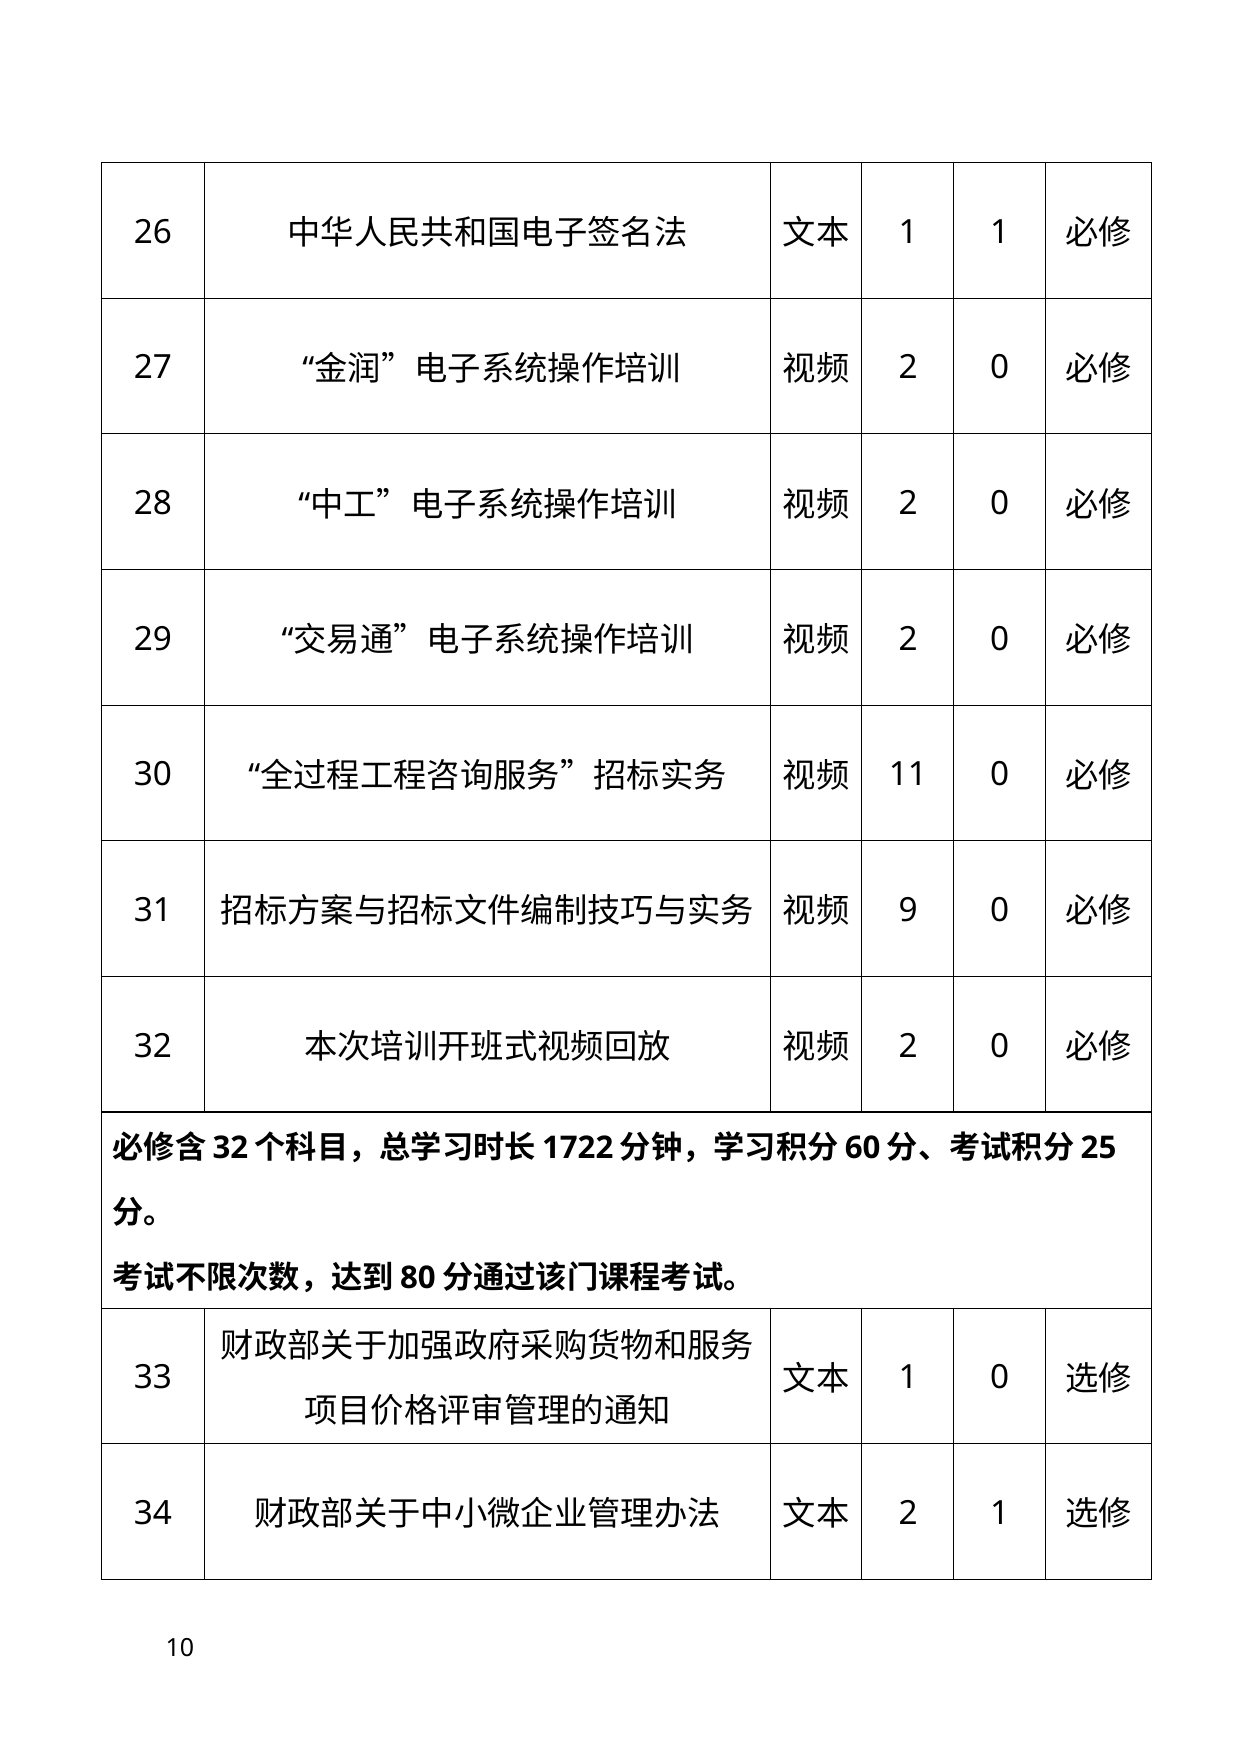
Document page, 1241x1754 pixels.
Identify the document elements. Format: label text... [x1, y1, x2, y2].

table_cell 2 [862, 1444, 953, 1579]
table_cell 2 [862, 977, 953, 1111]
table_cell 9 [862, 841, 953, 976]
table_cell 本次培训开班式视频回放 [205, 977, 770, 1111]
table_cell 0 [954, 299, 1045, 433]
table_cell 28 [102, 434, 204, 569]
table_cell 必修含32个科目，总学习时长1722分钟，学习积分60分、考试积分25分。 考试不限次数，达到80分通过该门课程考试。 [102, 1113, 1151, 1307]
table_cell 视频 [771, 570, 861, 704]
table_cell 视频 [771, 706, 861, 840]
table_cell 1 [954, 163, 1045, 298]
table_cell 0 [954, 434, 1045, 569]
table_cell 中华人民共和国电子签名法 [205, 163, 770, 298]
table_cell 31 [102, 841, 204, 976]
table_cell 1 [862, 1309, 953, 1443]
table_cell 必修 [1046, 434, 1151, 569]
table_cell 必修 [1046, 706, 1151, 840]
table_cell 2 [862, 434, 953, 569]
table_cell 财政部关于加强政府采购货物和服务项目价格评审管理的通知 [205, 1309, 770, 1443]
table_cell 视频 [771, 299, 861, 433]
table_cell 必修 [1046, 841, 1151, 976]
table_cell 2 [862, 299, 953, 433]
table_cell 26 [102, 163, 204, 298]
table_cell 必修 [1046, 163, 1151, 298]
table_cell 27 [102, 299, 204, 433]
table_cell 2 [862, 570, 953, 704]
table_cell 34 [102, 1444, 204, 1579]
table_cell 必修 [1046, 977, 1151, 1111]
table_cell 11 [862, 706, 953, 840]
table_cell 33 [102, 1309, 204, 1443]
table_cell 30 [102, 706, 204, 840]
table_cell 必修 [1046, 570, 1151, 704]
table_cell 视频 [771, 977, 861, 1111]
table_cell 选修 [1046, 1309, 1151, 1443]
table_cell “中工”电子系统操作培训 [205, 434, 770, 569]
table_cell 文本 [771, 163, 861, 298]
table_cell 文本 [771, 1444, 861, 1579]
table_cell 0 [954, 977, 1045, 1111]
table_cell 0 [954, 1309, 1045, 1443]
table_cell 必修 [1046, 299, 1151, 433]
table_cell “交易通”电子系统操作培训 [205, 570, 770, 704]
table_cell 视频 [771, 434, 861, 569]
table_cell 0 [954, 841, 1045, 976]
table_cell 文本 [771, 1309, 861, 1443]
table_cell 1 [862, 163, 953, 298]
table_cell 0 [954, 706, 1045, 840]
table_cell 0 [954, 570, 1045, 704]
table_cell 29 [102, 570, 204, 704]
table_cell 1 [954, 1444, 1045, 1579]
table_cell 视频 [771, 841, 861, 976]
table_cell 32 [102, 977, 204, 1111]
table_cell “金润”电子系统操作培训 [205, 299, 770, 433]
table_cell 财政部关于中小微企业管理办法 [205, 1444, 770, 1579]
table_cell “全过程工程咨询服务”招标实务 [205, 706, 770, 840]
table_cell 选修 [1046, 1444, 1151, 1579]
table_cell 招标方案与招标文件编制技巧与实务 [205, 841, 770, 976]
